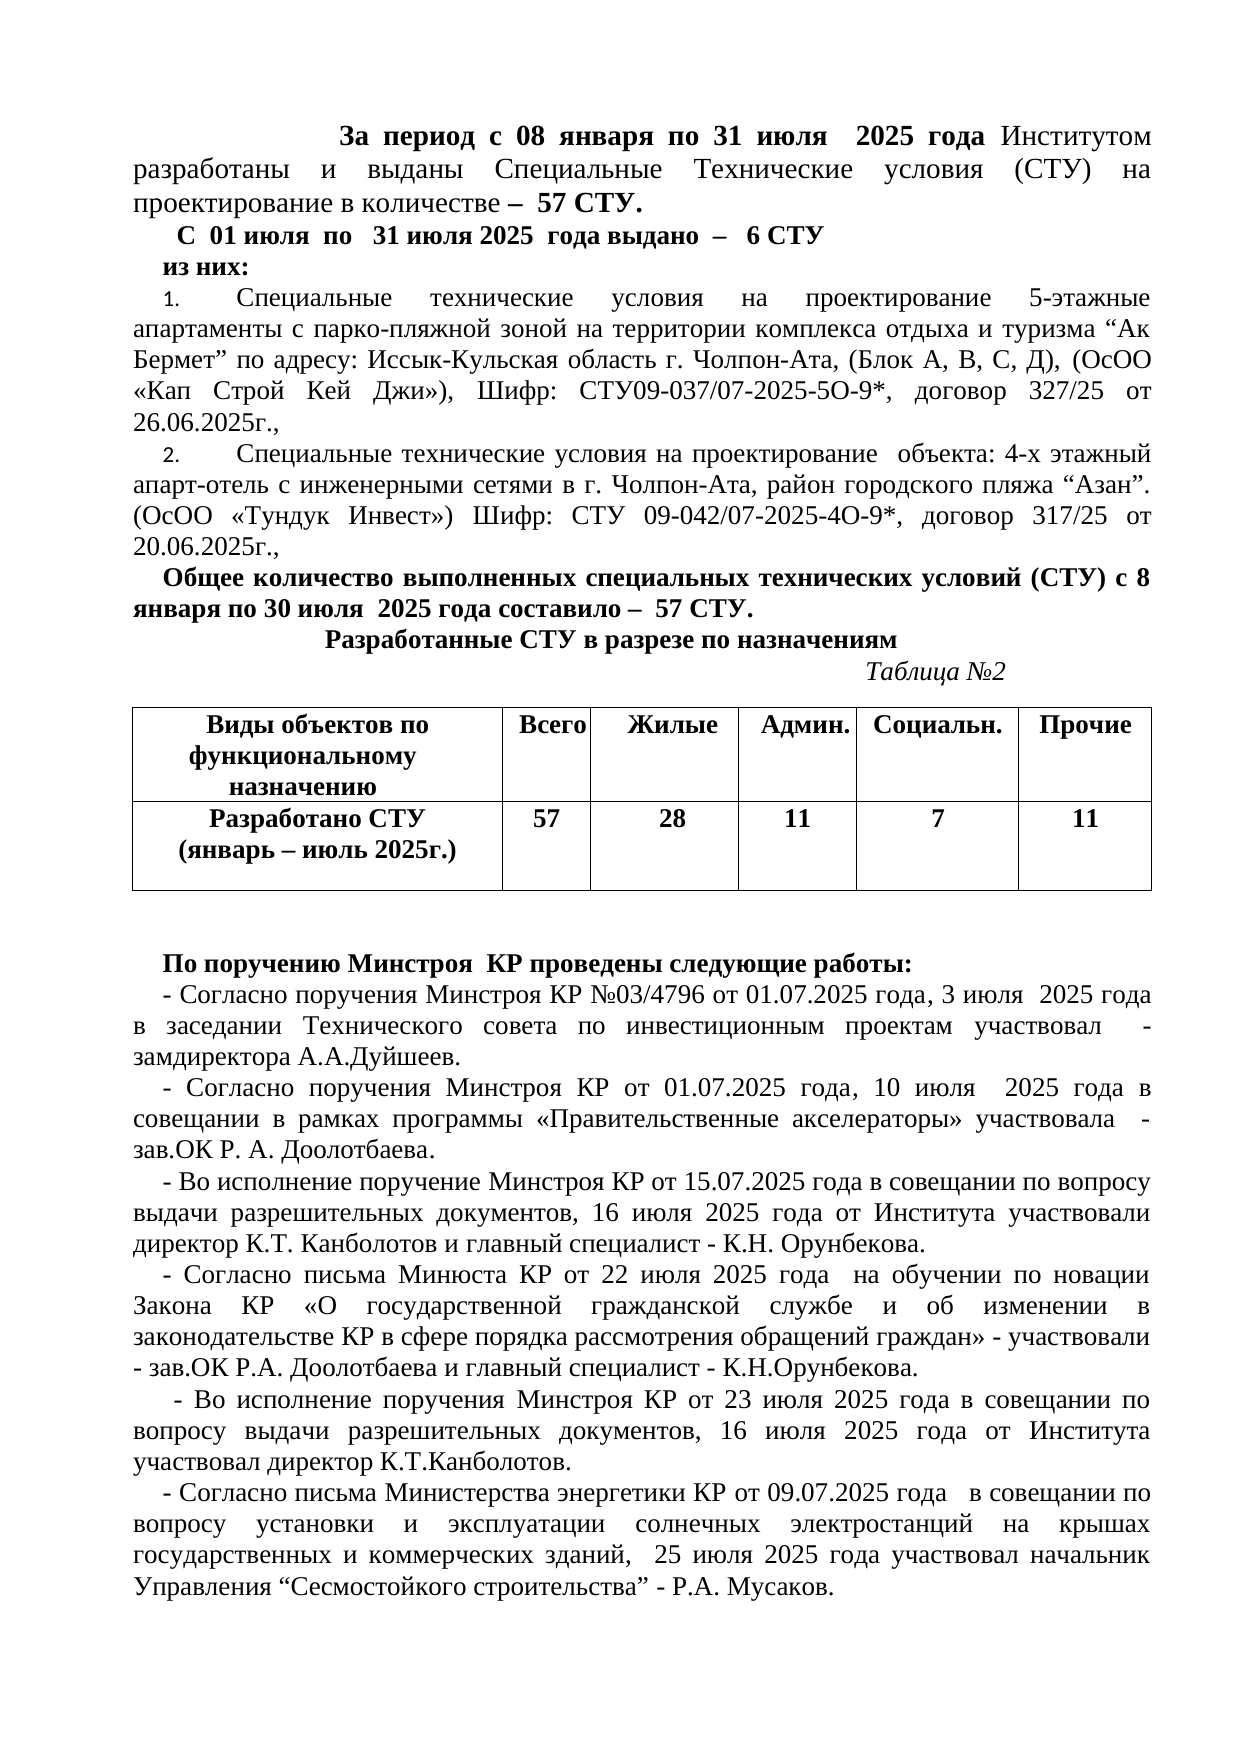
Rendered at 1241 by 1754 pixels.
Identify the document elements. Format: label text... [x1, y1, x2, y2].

table_cell 11 [1019, 802, 1151, 889]
text С 01 июля по 31 июля 2025 года выдано – 6 СТУ [133, 219, 1152, 250]
list Разработанные СТУ в разрезе по назначениям [133, 624, 1152, 655]
text - Согласно письма Минюста КР от 22 июля 2025 года на обучении по новации Закона КР «О государственной гражданской службе и об изменении в законодательстве КР в сфере порядка рассмотрения обращений граждан» - участвовали - зав.ОК Р.А. Доолотбаева и главный специалист - К.Н.Орунбекова. [133, 1258, 1152, 1383]
table_cell 28 [591, 802, 738, 889]
text - Согласно письма Министерства энергетики КР от 09.07.2025 года в совещании по вопросу установки и эксплуатации солнечных электростанций на крышах государственных и коммерческих зданий, 25 июля 2025 года участвовал начальник Управления “Сесмостойкого строительства” - Р.А. Мусаков. [133, 1476, 1152, 1601]
table_cell 11 [739, 802, 856, 889]
text - Согласно поручения Минстроя КР от 01.07.2025 года, 10 июля 2025 года в совещании в рамках программы «Правительственные акселераторы» участвовала - зав.ОК Р. А. Доолотбаева. [133, 1071, 1152, 1165]
table_header Прочие [1019, 708, 1151, 801]
table_header Админ. [739, 708, 856, 801]
text - Во исполнение поручение Минстроя КР от 15.07.2025 года в совещании по вопросу выдачи разрешительных документов, 16 июля 2025 года от Института участвовали директор К.Т. Канболотов и главный специалист - К.Н. Орунбекова. [133, 1165, 1152, 1258]
list Таблица №2 [133, 655, 1152, 686]
table_header Жилые [591, 708, 738, 801]
list Специальные технические условия на проектирование объекта: 4-х этажный апарт-отель с инженерными сетями в г. Чолпон-Ата, район городского пляжа “Азан”. (ОсОО «Тундук Инвест») Шифр: СТУ 09-042/07-2025-4О-9*, договор 317/25 от 20.06.2025г., [133, 437, 1152, 561]
table_header Всего [503, 708, 590, 801]
table_cell 57 [503, 802, 590, 889]
text - Во исполнение поручения Минстроя КР от 23 июля 2025 года в совещании по вопросу выдачи разрешительных документов, 16 июля 2025 года от Института участвовал директор К.Т.Канболотов. [133, 1383, 1152, 1476]
list Специальные технические условия на проектирование 5-этажные апартаменты с парко-пляжной зоной на территории комплекса отдыха и туризма “Ак Бермет” по адресу: Иссык-Кульская область г. Чолпон-Ата, (Блок А, В, С, Д), (ОсОО «Кап Строй Кей Джи»), Шифр: СТУ09-037/07-2025-5О-9*, договор 327/25 от 26.06.2025г., [133, 281, 1152, 437]
table_cell Разработано СТУ (январь – июль 2025г.) [133, 802, 502, 889]
text За период с 08 января по 31 июля 2025 года Институтом разработаны и выданы Специальные Технические условия (СТУ) на проектирование в количестве – 57 СТУ. [133, 118, 1152, 219]
text По поручению Минстроя КР проведены следующие работы: [133, 947, 1152, 978]
text из них: [133, 250, 1152, 281]
table_header Виды объектов по функциональному назначению [133, 708, 502, 801]
table_header Социальн. [857, 708, 1018, 801]
table_cell 7 [857, 802, 1018, 889]
text - Согласно поручения Минстроя КР №03/4796 от 01.07.2025 года, 3 июля 2025 года в заседании Технического совета по инвестиционным проектам участвовал - замдиректора А.А.Дуйшеев. [133, 978, 1152, 1071]
list Общее количество выполненных специальных технических условий (СТУ) с 8 января по 30 июля 2025 года составило – 57 СТУ. [133, 561, 1152, 624]
